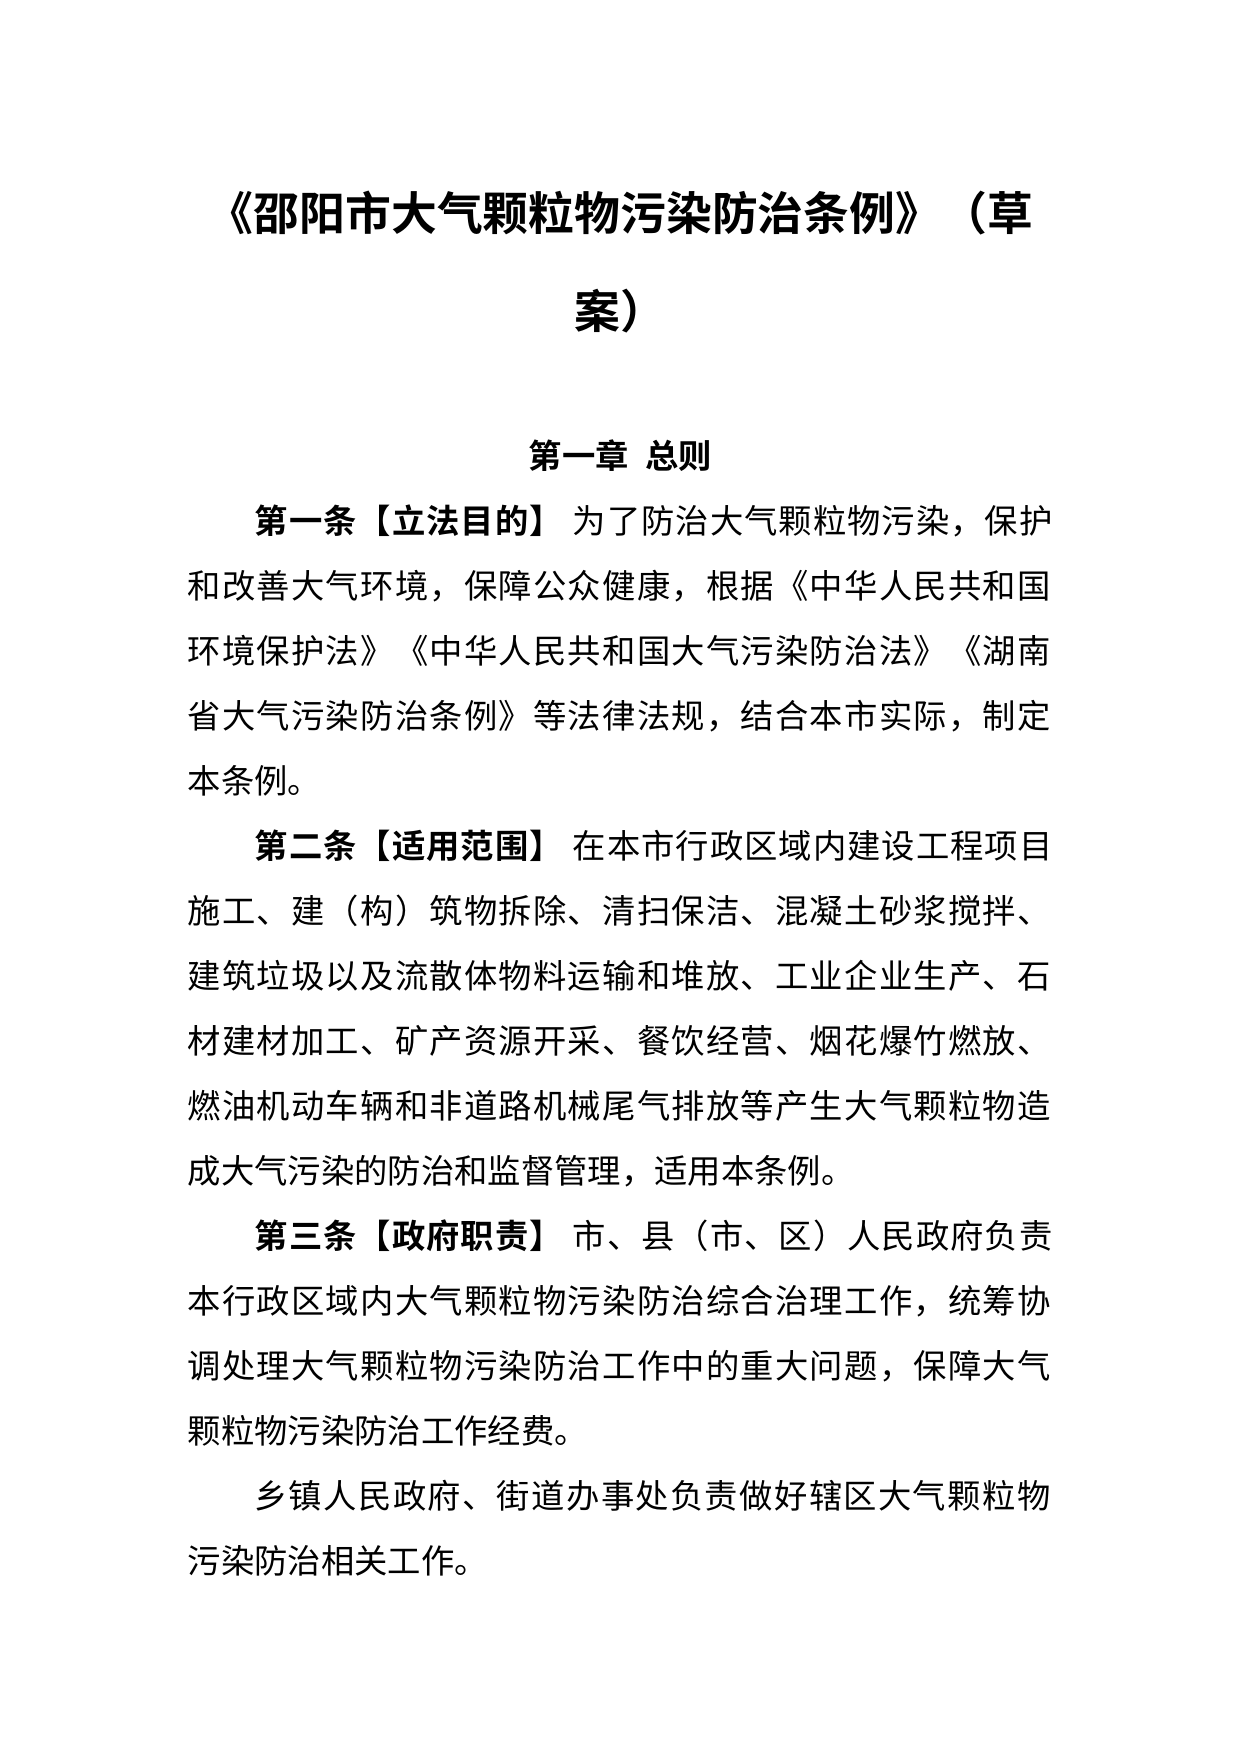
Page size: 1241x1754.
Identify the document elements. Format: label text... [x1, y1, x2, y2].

list 总则 [187, 422, 1053, 487]
text 《邵阳市大气颗粒物污染防治条例》（草案） [187, 162, 1053, 357]
text 乡镇人民政府、街道办事处负责做好辖区大气颗粒物污染防治相关工作。 [187, 1462, 1053, 1592]
text 第二条【适用范围】 在本市行政区域内建设工程项目施工、建（构）筑物拆除、清扫保洁、混凝土砂浆搅拌、建筑垃圾以及流散体物料运输和堆放、工业企业生产、石材建材加工、矿产资源开采、餐饮经营、烟花爆竹燃放、燃油机动车辆和非道路机械尾气排放等产生大气颗粒物造成大气污染的防治和监督管理，适用本条例。 [187, 812, 1053, 1202]
text 第三条【政府职责】 市、县（市、区）人民政府负责本行政区域内大气颗粒物污染防治综合治理工作，统筹协调处理大气颗粒物污染防治工作中的重大问题，保障大气颗粒物污染防治工作经费。 [187, 1202, 1053, 1462]
text 第一条【立法目的】 为了防治大气颗粒物污染，保护和改善大气环境，保障公众健康，根据《中华人民共和国环境保护法》《中华人民共和国大气污染防治法》《湖南省大气污染防治条例》等法律法规，结合本市实际，制定本条例。 [187, 487, 1053, 812]
